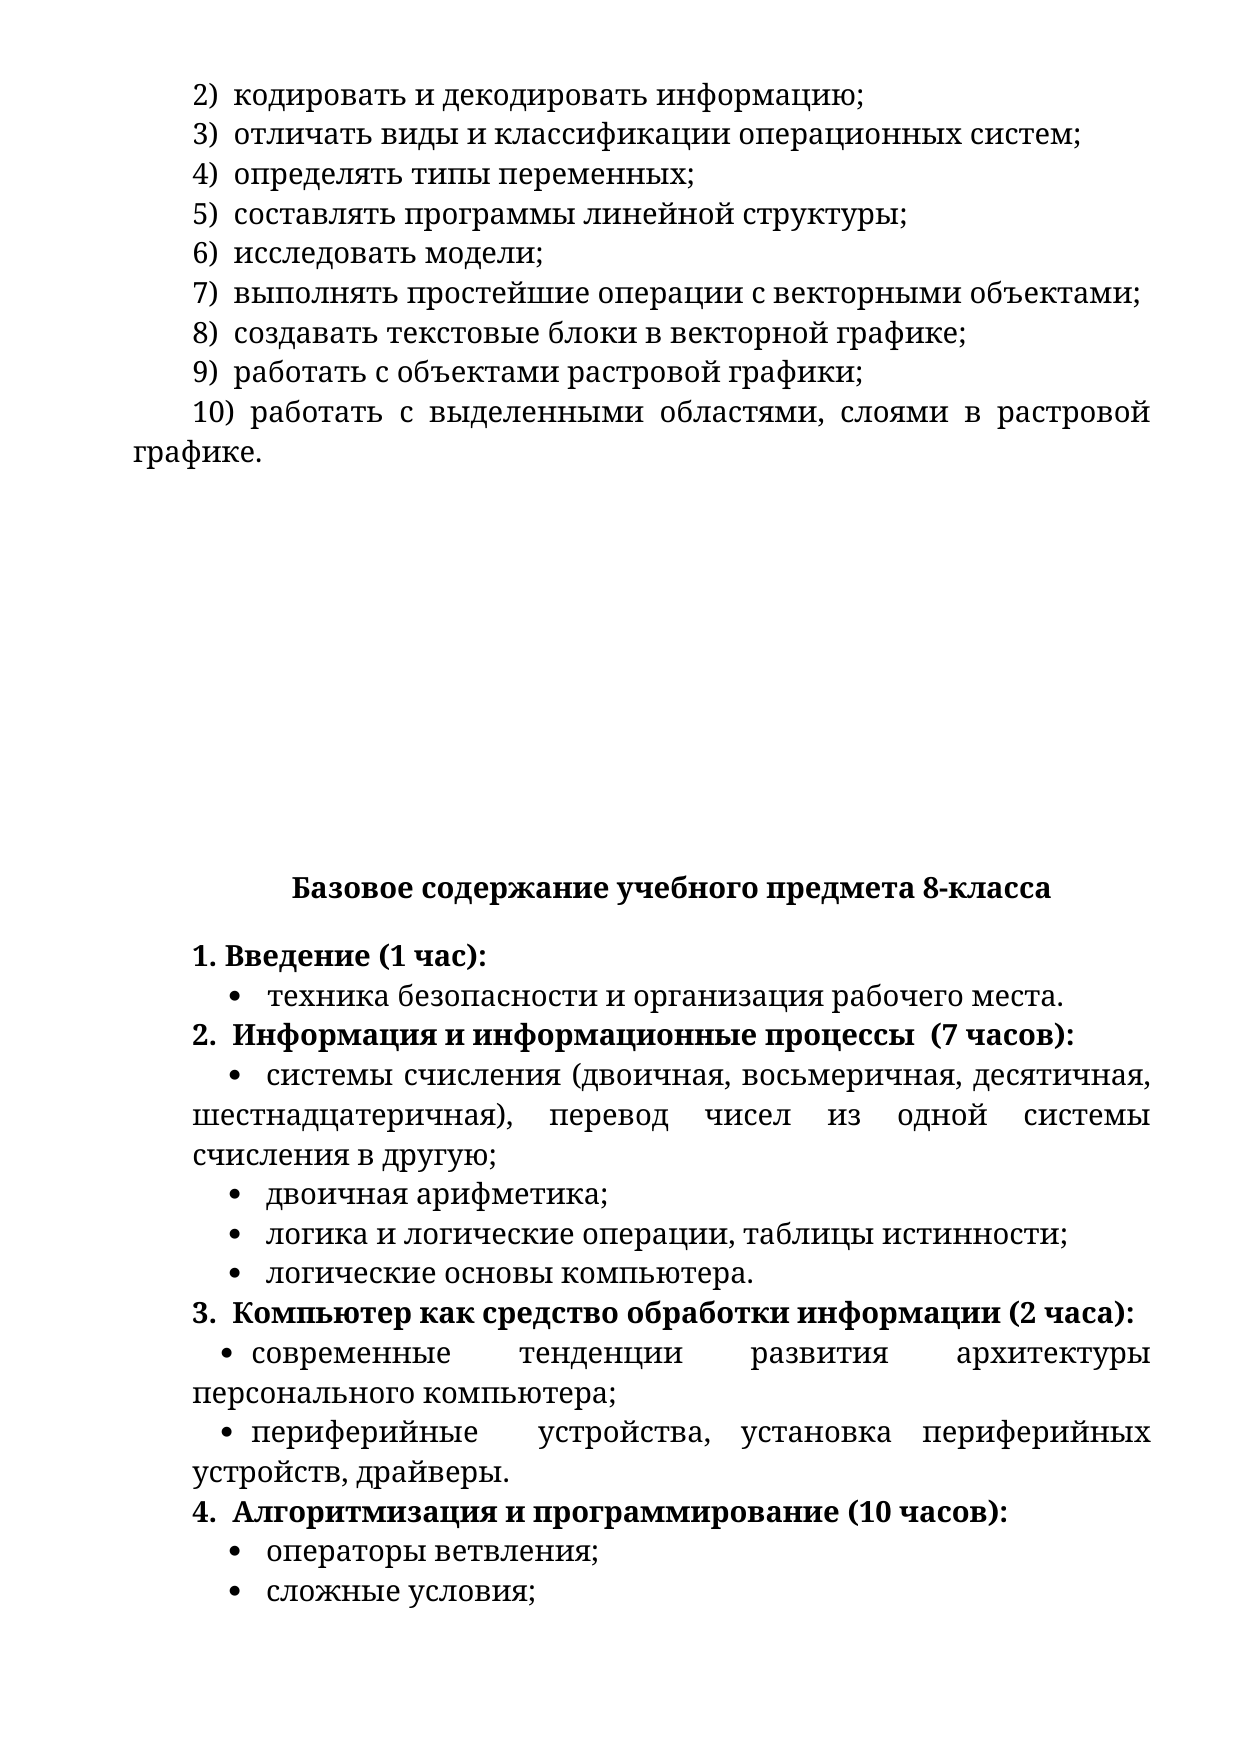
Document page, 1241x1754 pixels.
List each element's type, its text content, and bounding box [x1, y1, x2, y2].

list двоичная арифметика; [192, 1173, 1152, 1213]
text 4. Алгоритмизация и программирование (10 часов): [133, 1491, 1152, 1531]
text 9) работать с объектами растровой графики; [133, 352, 1152, 391]
text 2) кодировать и декодировать информацию; [133, 74, 1152, 113]
text 4) определять типы переменных; [133, 153, 1152, 193]
list операторы ветвления; [192, 1531, 1152, 1570]
text 7) выполнять простейшие операции с векторными объектами; [133, 272, 1152, 312]
text 1. Введение (1 час): [133, 935, 1152, 975]
text 2. Информация и информационные процессы (7 часов): [133, 1015, 1152, 1054]
list техника безопасности и организация рабочего места. [229, 975, 1152, 1015]
text 5) составлять программы линейной структуры; [133, 193, 1152, 233]
text 3. Компьютер как средство обработки информации (2 часа): [133, 1292, 1152, 1332]
list логические основы компьютера. [192, 1253, 1152, 1292]
text Базовое содержание учебного предмета 8-класса [133, 868, 1152, 907]
list современные тенденции развития архитектуры персонального компьютера; [192, 1332, 1152, 1412]
list системы счисления (двоичная, восьмеричная, десятичная, шестнадцатеричная), перевод чисел из одной системы счисления в другую; [192, 1054, 1152, 1173]
text 6) исследовать модели; [133, 233, 1152, 272]
text 10) работать с выделенными областями, слоями в растровой графике. [133, 391, 1152, 471]
text 3) отличать виды и классификации операционных систем; [133, 113, 1152, 153]
list периферийные устройства, установка периферийных устройств, драйверы. [192, 1412, 1152, 1491]
text 8) создавать текстовые блоки в векторной графике; [133, 312, 1152, 352]
list сложные условия; [192, 1570, 1152, 1610]
list логика и логические операции, таблицы истинности; [192, 1213, 1152, 1253]
